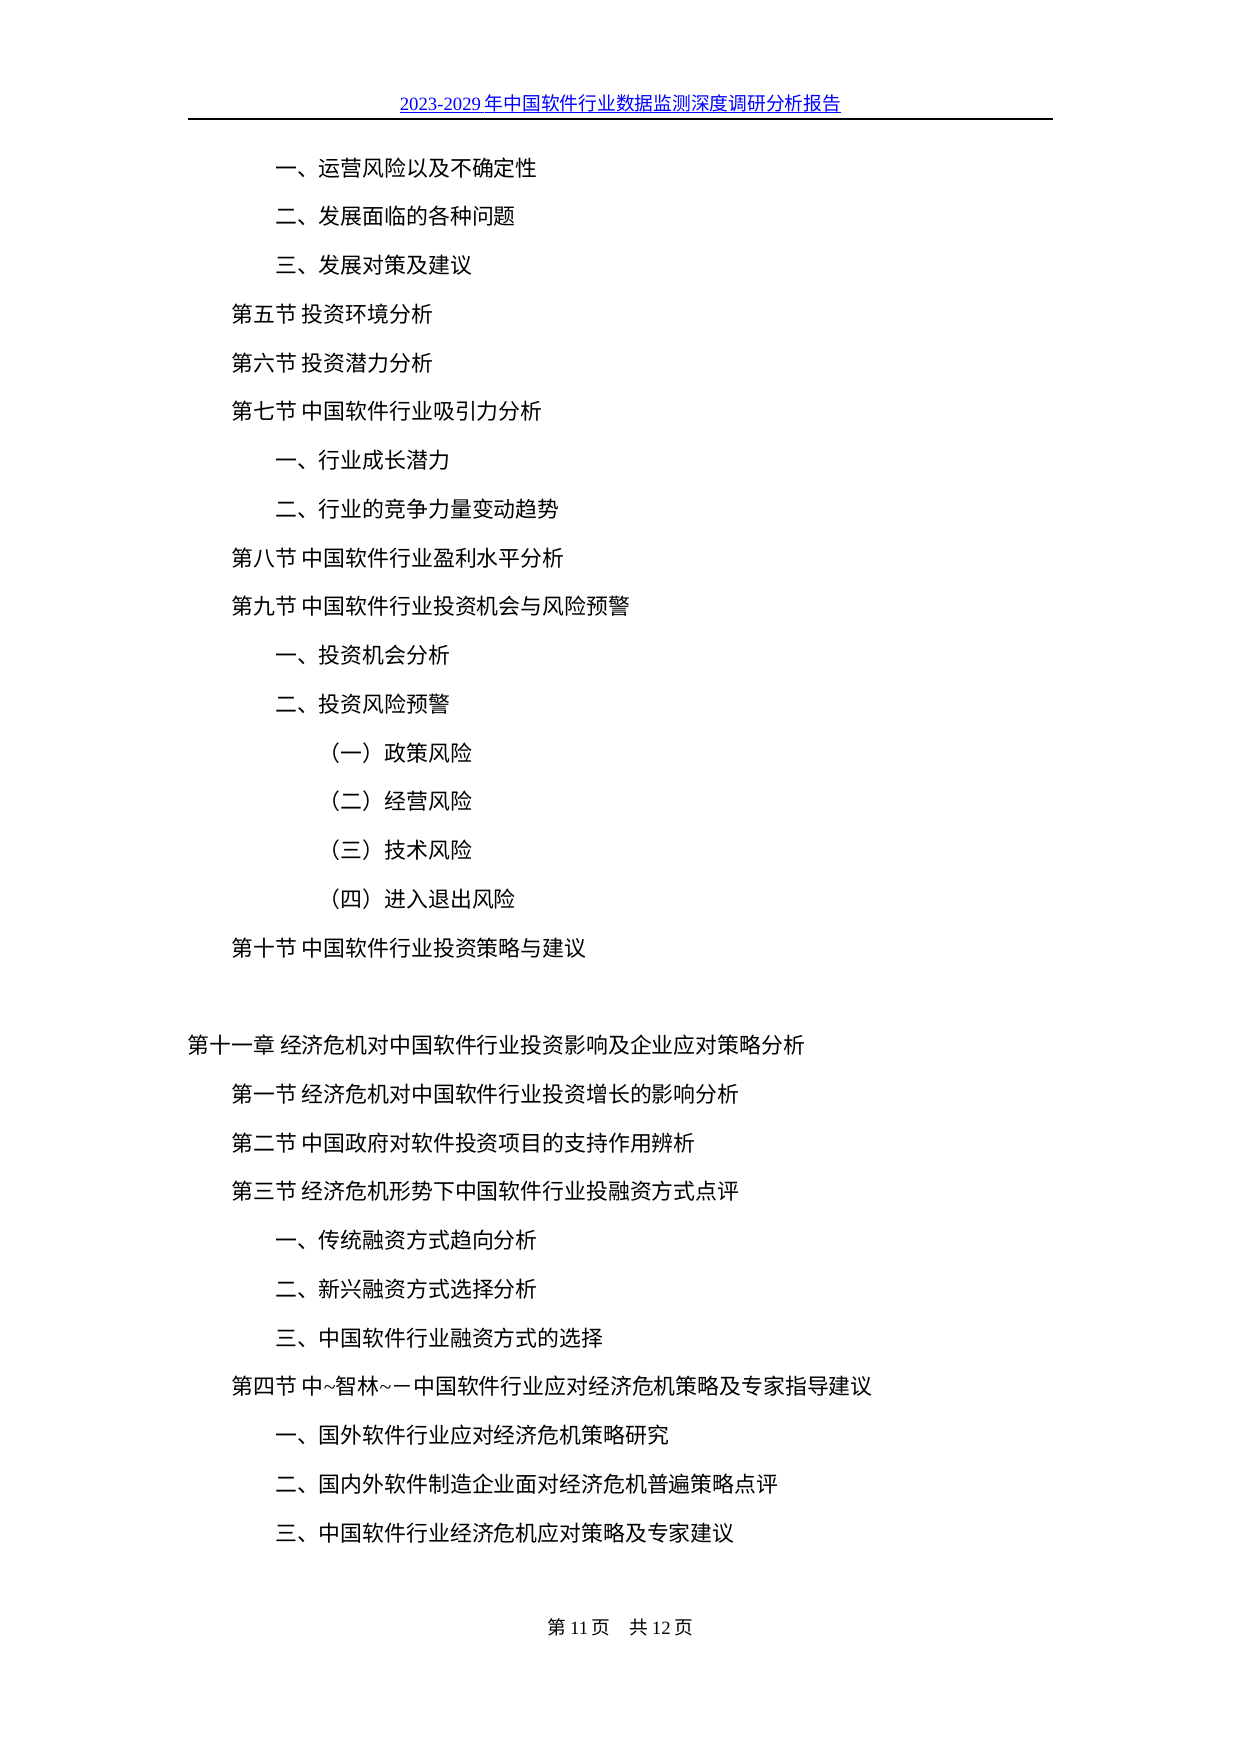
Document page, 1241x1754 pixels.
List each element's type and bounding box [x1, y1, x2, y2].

text [187, 150, 1053, 1548]
